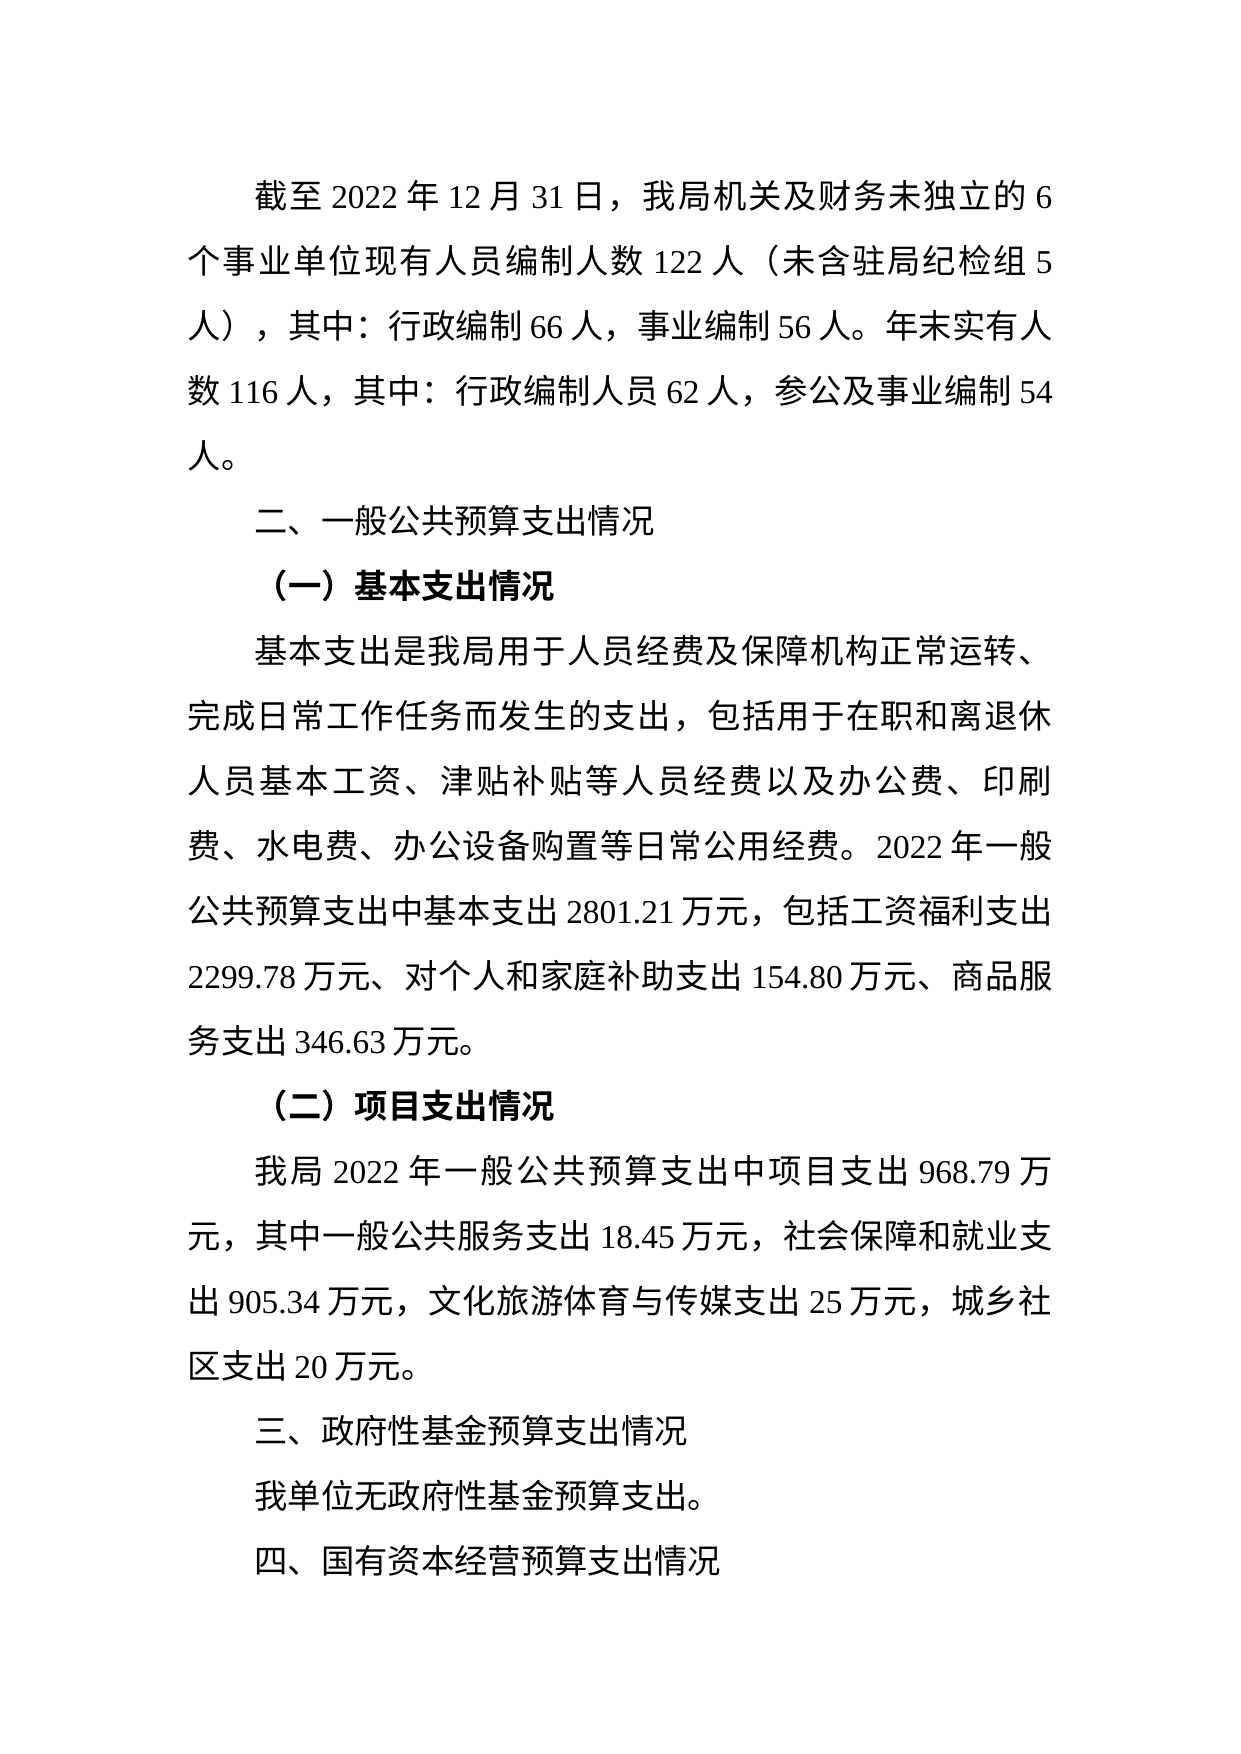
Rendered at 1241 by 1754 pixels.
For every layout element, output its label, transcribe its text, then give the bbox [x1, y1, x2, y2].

text 截至2022年12月31日，我局机关及财务未独立的6个事业单位现有人员编制人数122人（未含驻局纪检组5人），其中：行政编制66人，事业编制56人。年末实有人数116人，其中：行政编制人员62人，参公及事业编制54人。 [187, 162, 1053, 487]
list 二、一般公共预算支出情况 [187, 487, 1053, 552]
list 我单位无政府性基金预算支出。 [187, 1462, 1053, 1527]
text 我局2022年一般公共预算支出中项目支出968.79万元，其中一般公共服务支出18.45万元，社会保障和就业支出905.34万元，文化旅游体育与传媒支出25万元，城乡社区支出20万元。 [187, 1137, 1053, 1397]
list 四、国有资本经营预算支出情况 [187, 1527, 1053, 1592]
list （二）项目支出情况 [187, 1072, 1053, 1137]
list （一）基本支出情况 [187, 552, 1053, 617]
list 三、政府性基金预算支出情况 [187, 1397, 1053, 1462]
list 基本支出是我局用于人员经费及保障机构正常运转、完成日常工作任务而发生的支出，包括用于在职和离退休人员基本工资、津贴补贴等人员经费以及办公费、印刷费、水电费、办公设备购置等日常公用经费。2022年一般公共预算支出中基本支出2801.21万元，包括工资福利支出2299.78万元、对个人和家庭补助支出154.80万元、商品服务支出346.63万元。 [187, 617, 1053, 1072]
